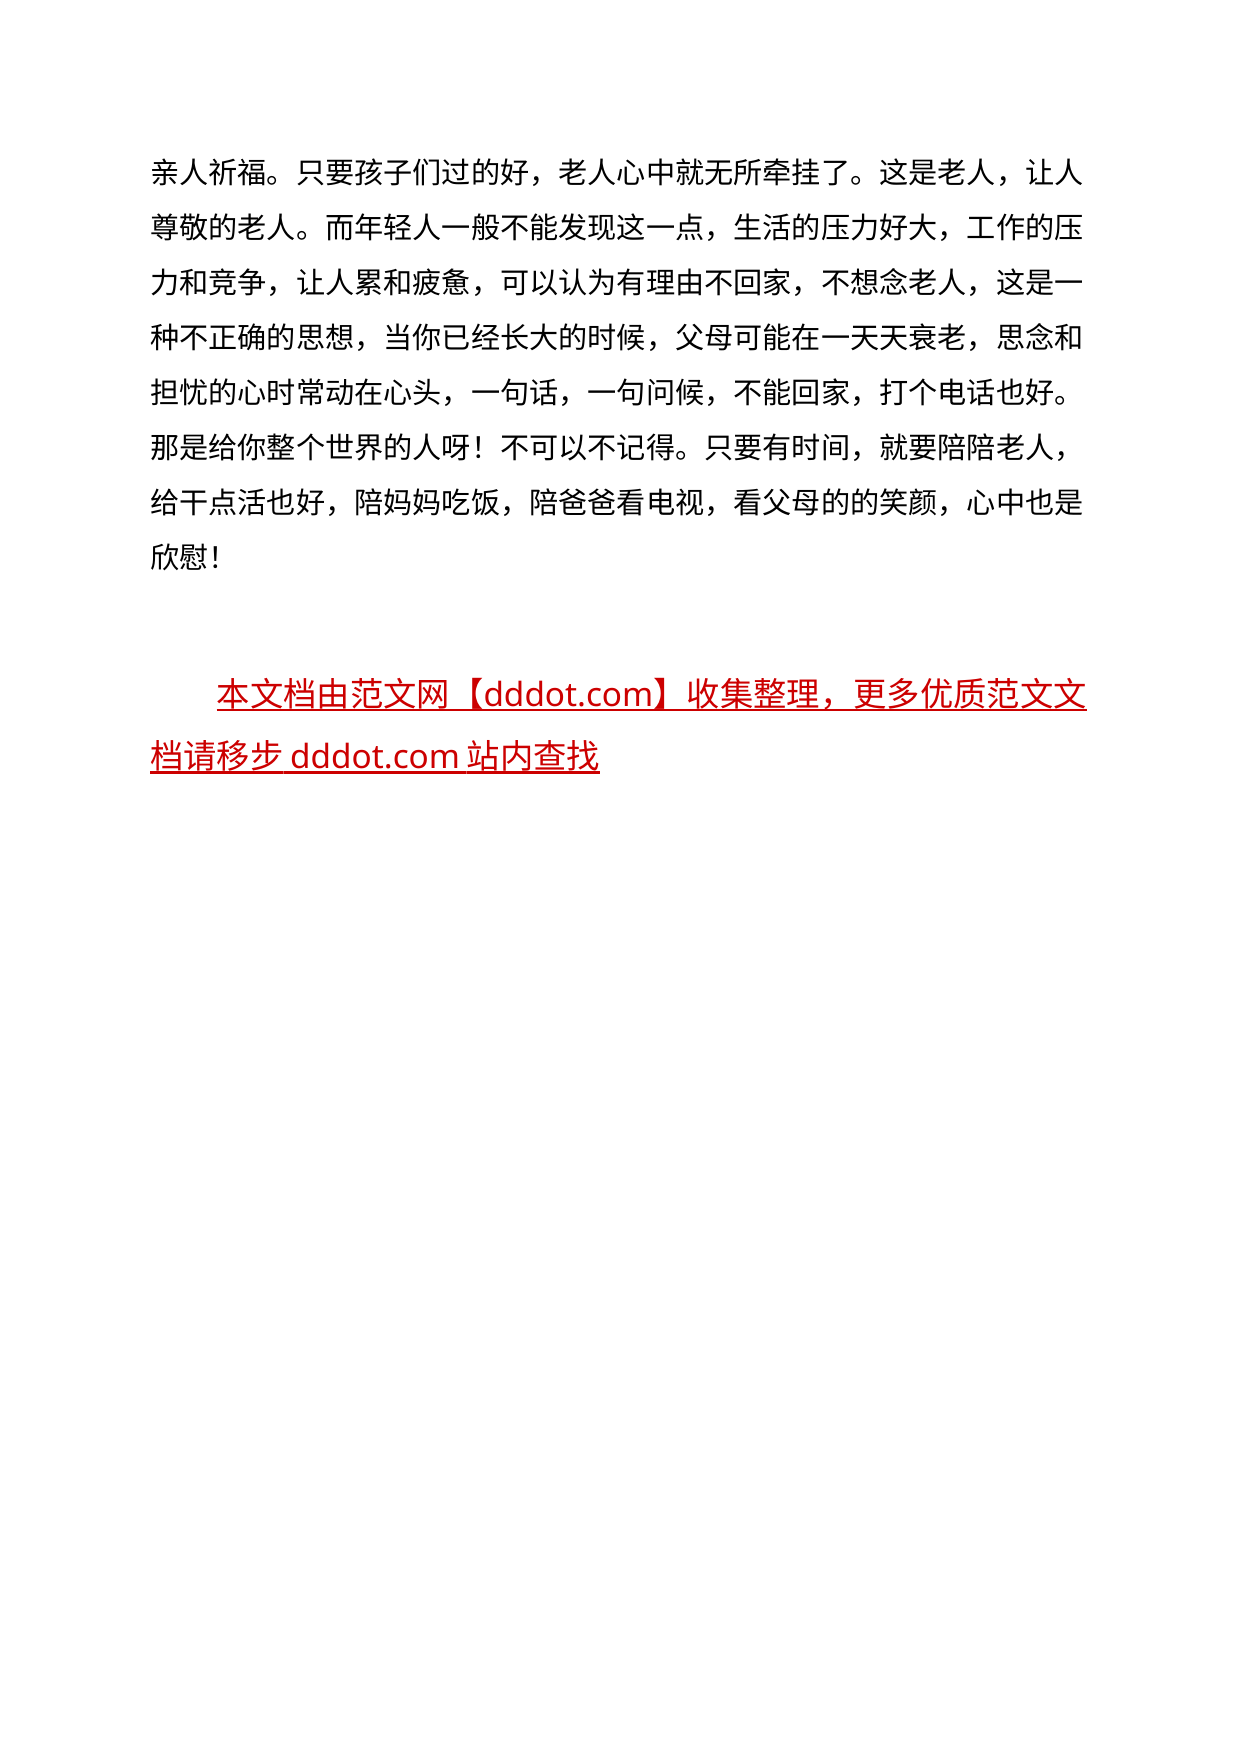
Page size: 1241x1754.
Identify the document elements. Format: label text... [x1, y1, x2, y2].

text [150, 150, 1090, 577]
text 本文档由范文网【dddot.com】收集整理，更多优质范文文档请移步dddot.com站内查找 [150, 667, 1090, 778]
